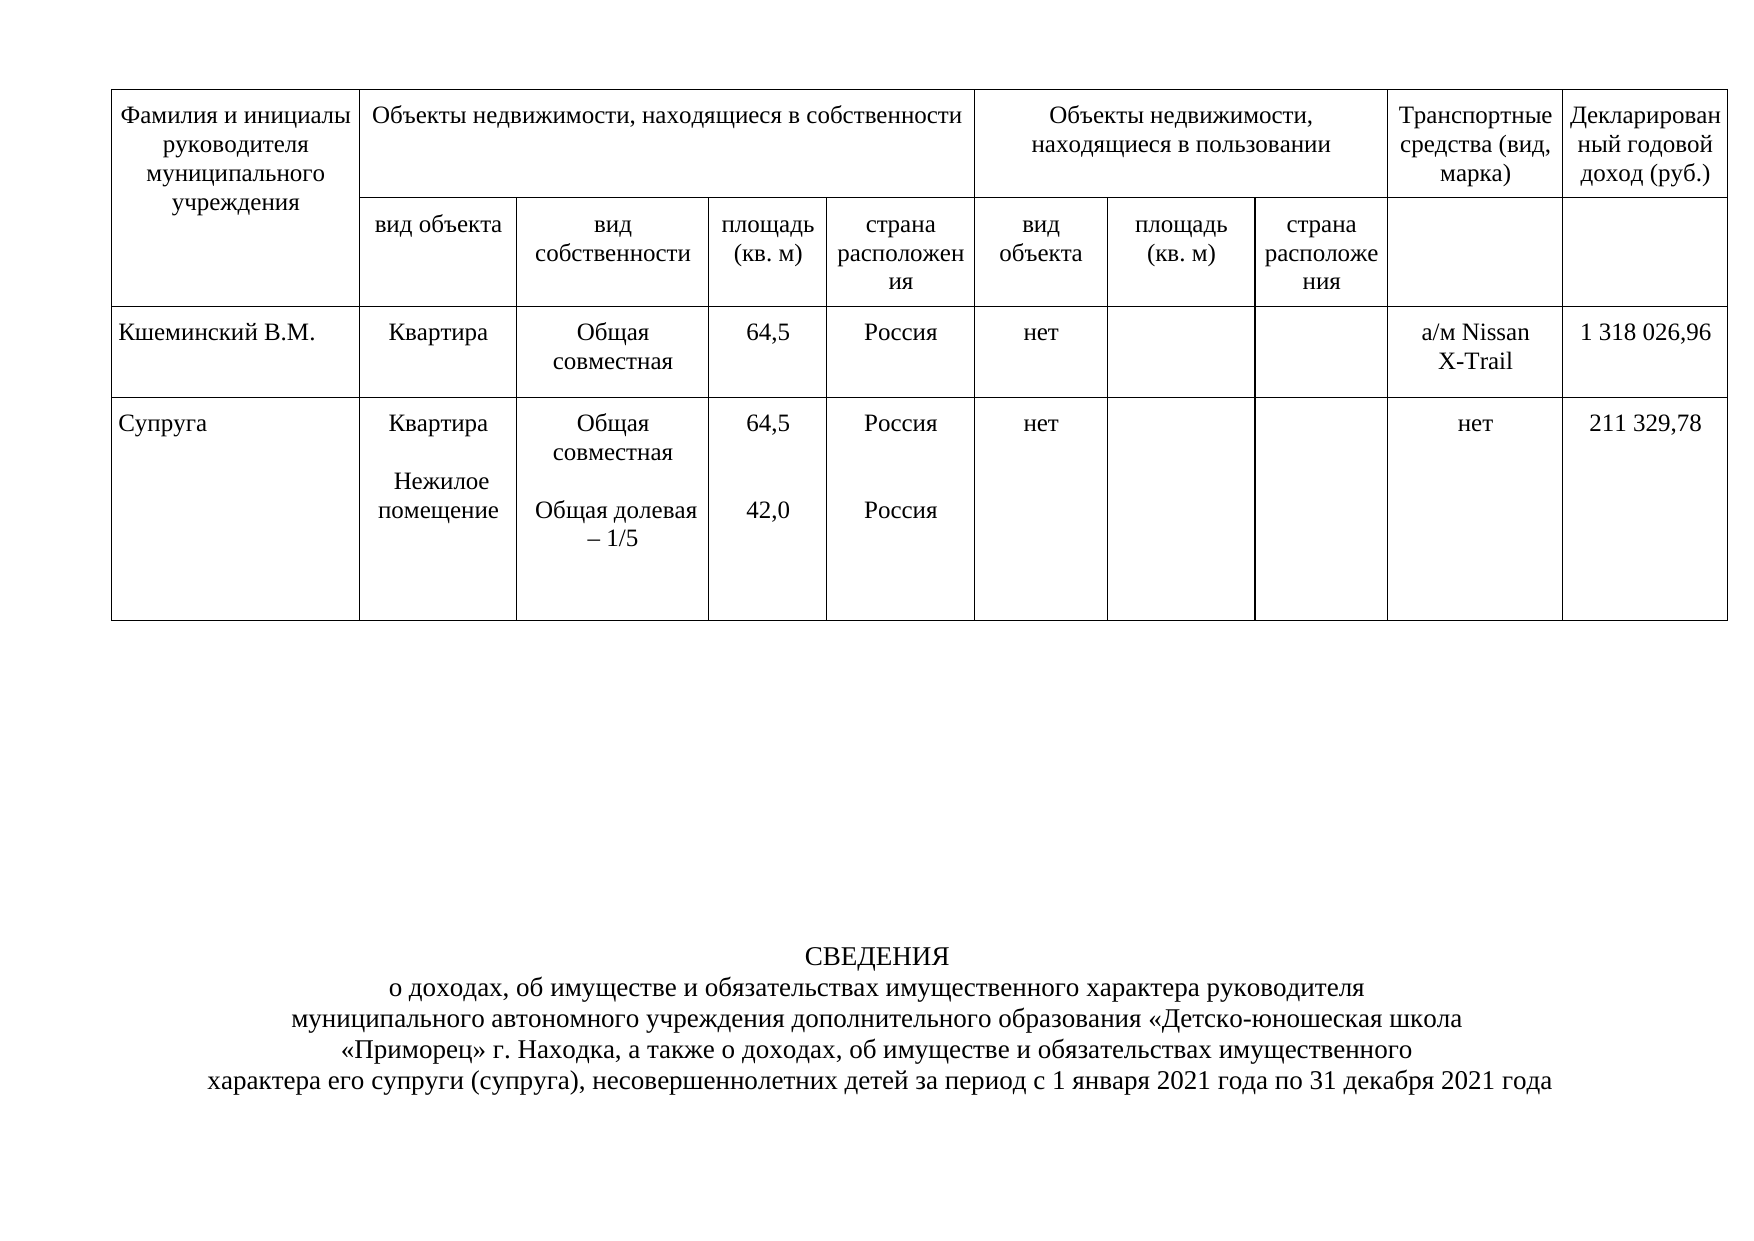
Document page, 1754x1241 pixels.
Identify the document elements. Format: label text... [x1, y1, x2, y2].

table_cell [1108, 307, 1254, 397]
table_header Объекты недвижимости, находящиеся в пользовании [975, 90, 1387, 197]
table_cell Супруга [112, 398, 359, 620]
table_cell [1388, 198, 1562, 306]
table_cell страна расположения [827, 198, 974, 306]
text «Приморец» г. Находка, а также о доходах, об имуществе и обязательствах имущественного [118, 1033, 1636, 1064]
table_cell нет [975, 307, 1107, 397]
table_cell [1256, 307, 1387, 397]
table_cell страна расположения [1256, 198, 1387, 306]
table_header Фамилия и инициалы руководителя муниципального учреждения [112, 90, 359, 306]
table_cell Квартира Нежилое помещение [360, 398, 516, 620]
table_cell 211 329,78 [1563, 398, 1727, 620]
text о доходах, об имуществе и обязательствах имущественного характера руководителя [118, 971, 1636, 1002]
table_header Объекты недвижимости, находящиеся в собственности [360, 90, 974, 197]
text характера его супруги (супруга), несовершеннолетних детей за период с 1 января 2021 года по 31 декабря 2021 года [118, 1064, 1636, 1095]
table_cell 1 318 026,96 [1563, 307, 1727, 397]
table_cell Кшеминский В.М. [112, 307, 359, 397]
text СВЕДЕНИЯ [118, 939, 1636, 971]
table_cell [1256, 398, 1387, 620]
table_cell нет [975, 398, 1107, 620]
table_cell площадь (кв. м) [1108, 198, 1254, 306]
table_cell Общая совместная [517, 307, 708, 397]
table_cell 64,5 [709, 307, 826, 397]
table_cell вид собственности [517, 198, 708, 306]
table_cell нет [1388, 398, 1562, 620]
table_cell [1563, 198, 1727, 306]
table_cell площадь (кв. м) [709, 198, 826, 306]
table_cell а/м Nissan X-Trail [1388, 307, 1562, 397]
table_cell Россия Россия [827, 398, 974, 620]
table_cell вид объекта [360, 198, 516, 306]
table_header Транспортные средства (вид, марка) [1388, 90, 1562, 197]
table_cell Квартира [360, 307, 516, 397]
table_header Декларированный годовой доход (руб.) [1563, 90, 1727, 197]
table_cell 64,5 42,0 [709, 398, 826, 620]
text муниципального автономного учреждения дополнительного образования «Детско-юношеская школа [118, 1002, 1636, 1033]
table_cell [1108, 398, 1254, 620]
table_cell вид объекта [975, 198, 1107, 306]
table_cell Россия [827, 307, 974, 397]
table_cell Общая совместная Общая долевая – 1/5 [517, 398, 708, 620]
